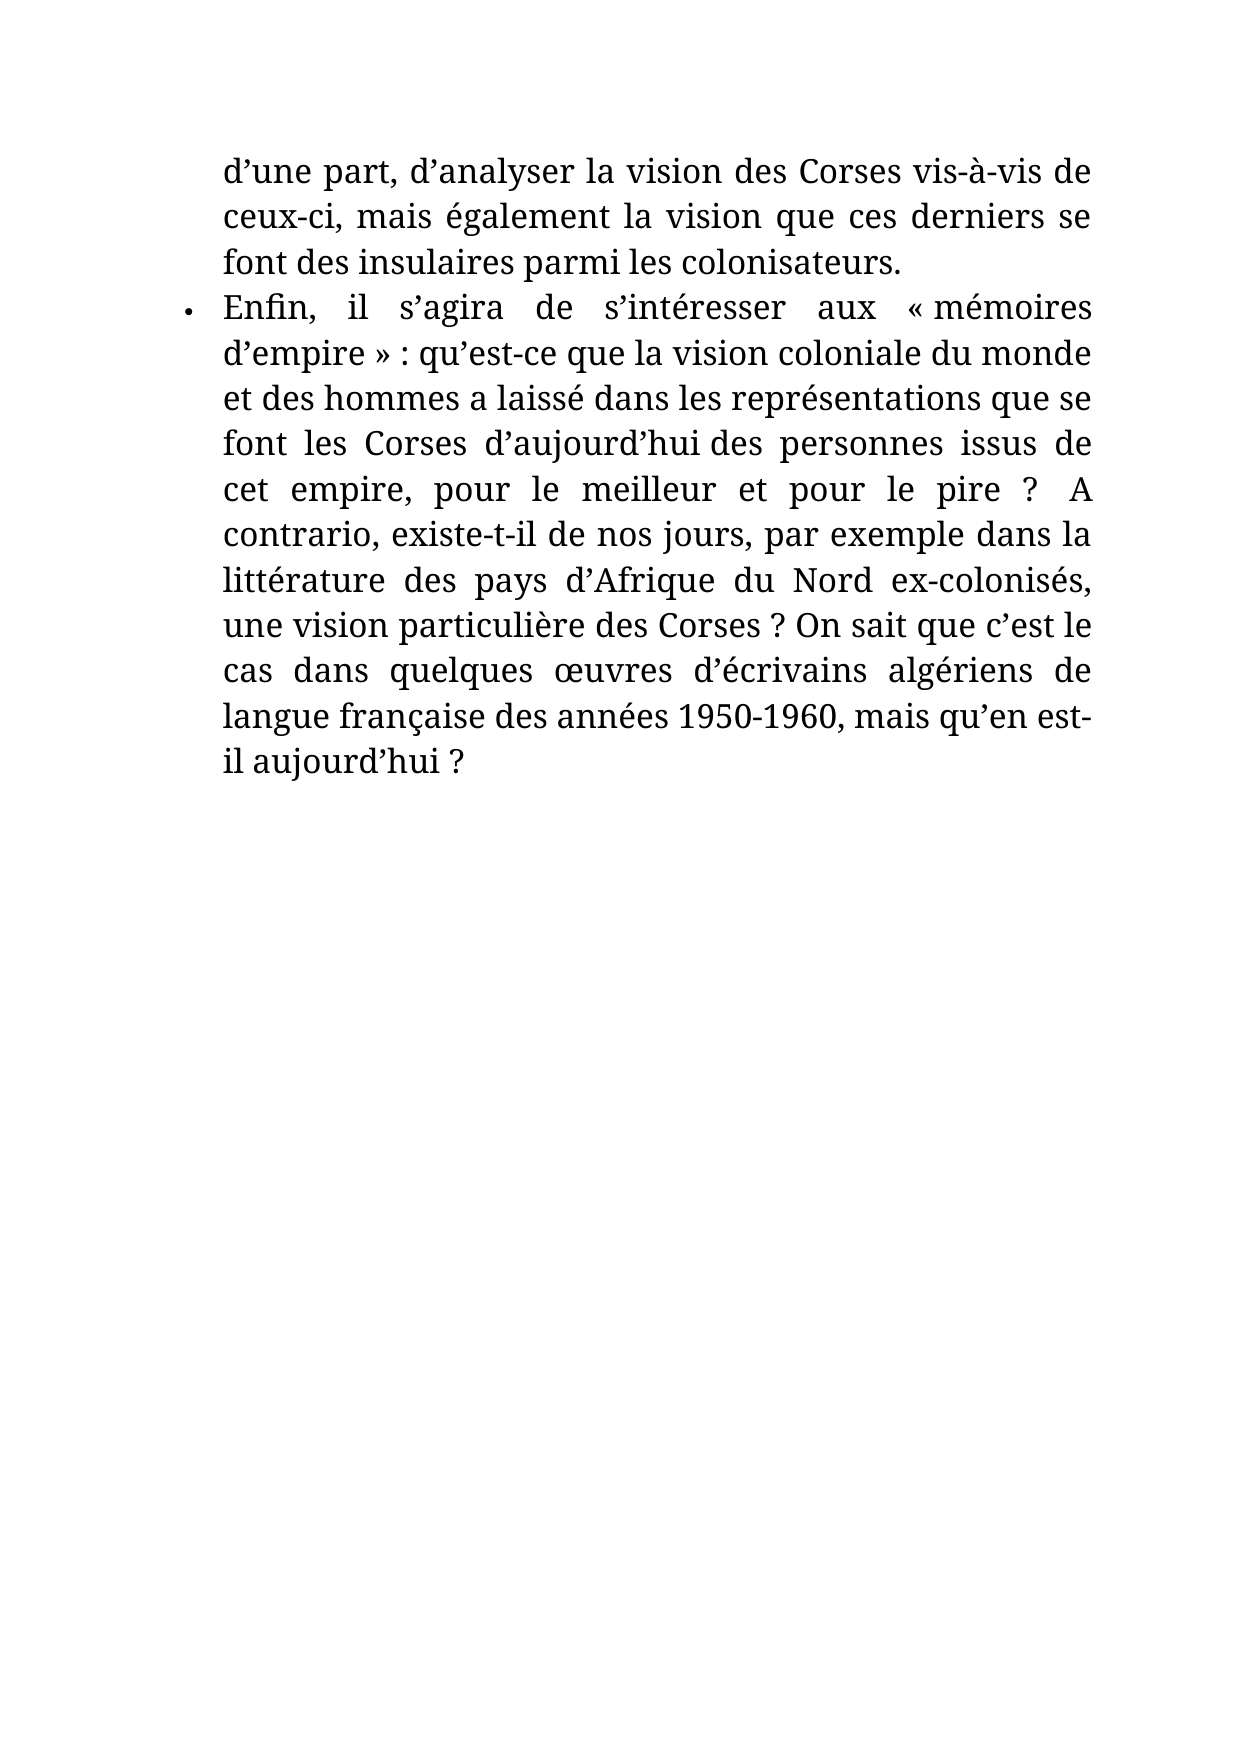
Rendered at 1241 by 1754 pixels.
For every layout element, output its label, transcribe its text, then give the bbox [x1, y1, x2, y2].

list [185, 148, 1093, 284]
list Enfin, il s’agira de s’intéresser aux « mémoires d’empire » : qu’est-ce que la vision coloniale du monde et des hommes a laissé dans les représentations que se font les Corses d’aujourd’hui des personnes issus de cet empire, pour le meilleur et pour le pire ? A contrario, existe-t-il de nos jours, par exemple dans la littérature des pays d’Afrique du Nord ex-colonisés, une vision particulière des Corses ? On sait que c’est le cas dans quelques œuvres d’écrivains algériens de langue française des années 1950-1960, mais qu’en est-il aujourd’hui ? [185, 284, 1093, 783]
